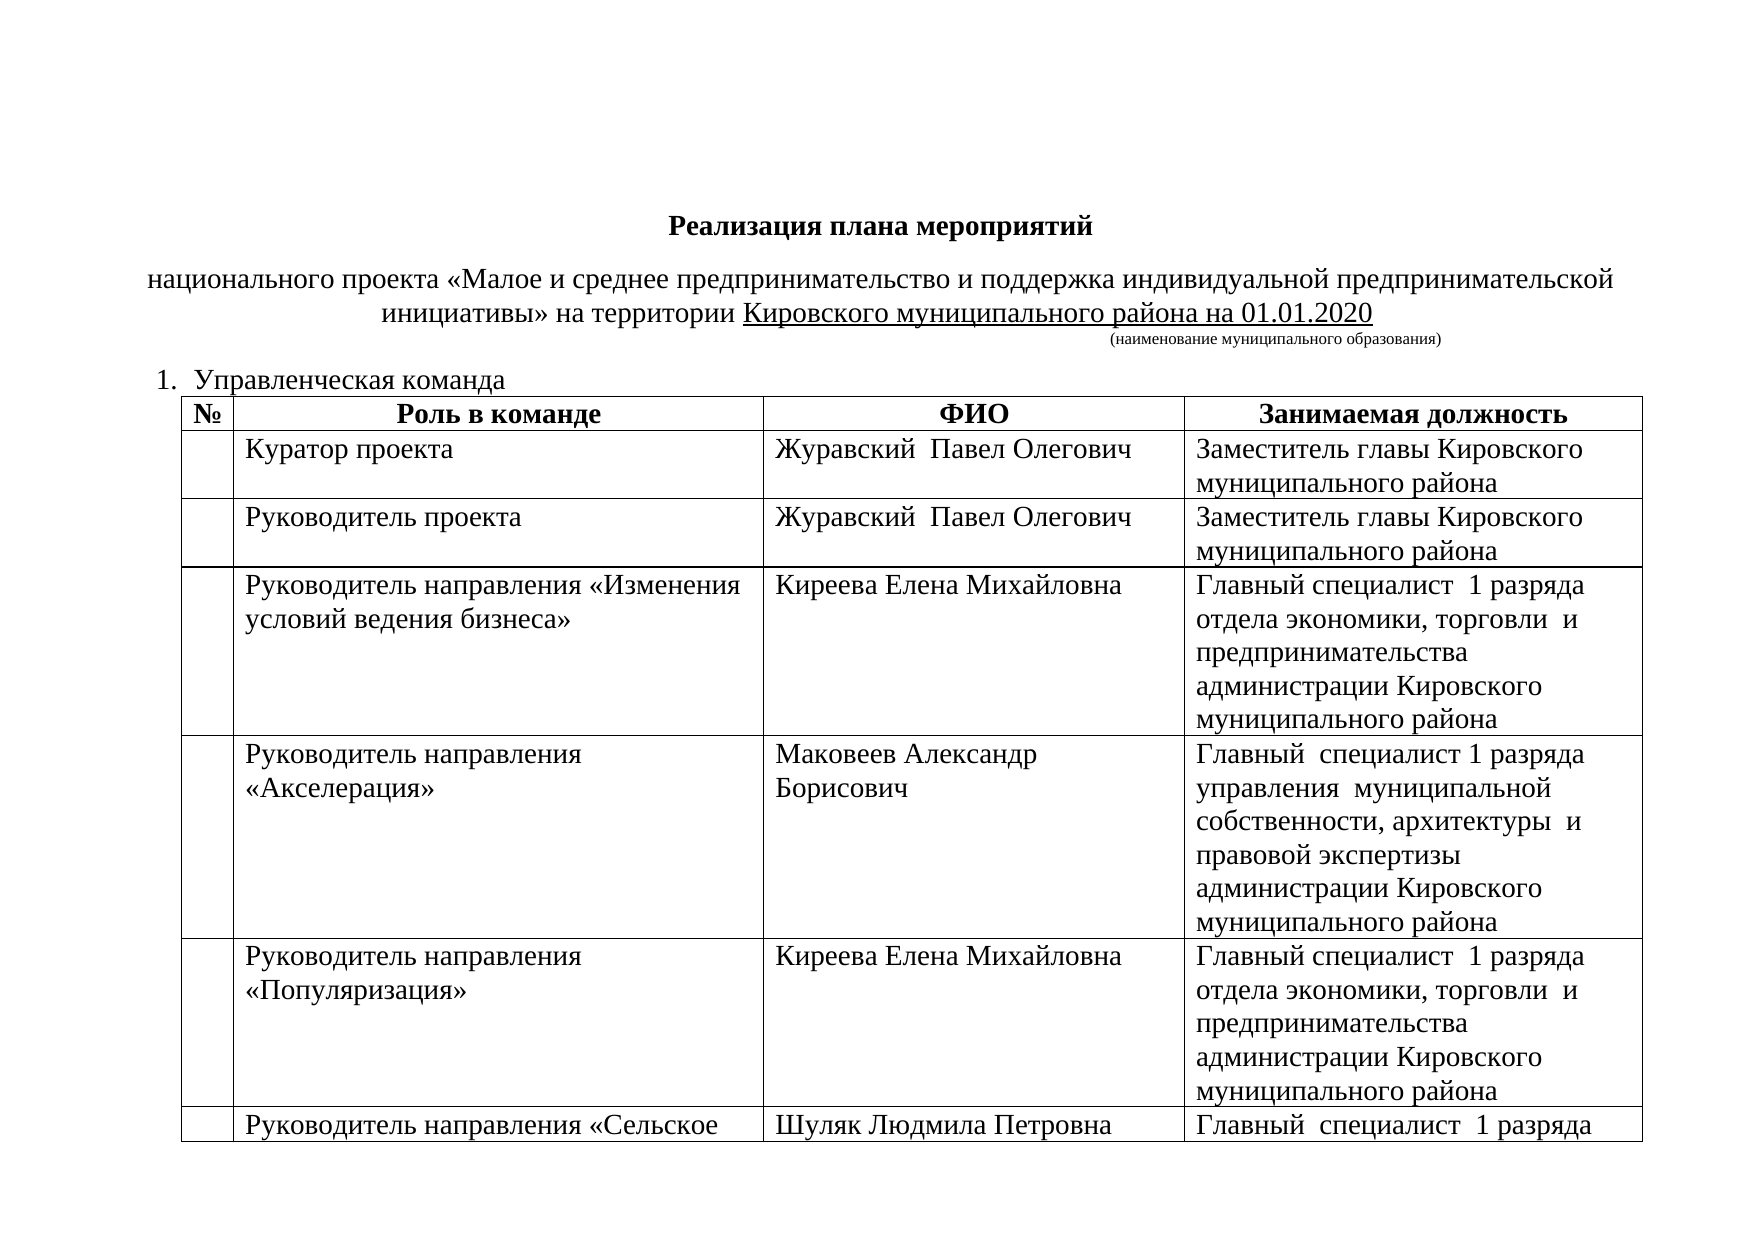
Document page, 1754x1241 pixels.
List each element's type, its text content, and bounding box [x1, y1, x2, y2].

table_cell Руководитель направления «Изменения условий ведения бизнеса» [234, 568, 763, 735]
table_cell Киреева Елена Михайловна [764, 939, 1184, 1106]
table_header Роль в команде [234, 397, 763, 430]
table_header ФИО [764, 397, 1184, 430]
table_header № [182, 397, 233, 430]
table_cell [234, 1107, 763, 1141]
table_cell Киреева Елена Михайловна [764, 568, 1184, 735]
table_cell Журавский Павел Олегович [764, 431, 1184, 498]
table_cell Руководитель направления «Акселерация» [234, 736, 763, 937]
table_cell Куратор проекта [234, 431, 763, 498]
text национального проекта «Малое и среднее предпринимательство и поддержка индивидуальной предпринимательской инициативы» на территории Кировского муниципального района на 01.01.2020 [118, 261, 1636, 328]
table_cell Руководитель проекта [234, 499, 763, 566]
table_cell [182, 499, 233, 566]
table_cell Руководитель направления «Популяризация» [234, 939, 763, 1106]
table_cell [182, 736, 233, 937]
table_cell Главный специалист 1 разряда отдела экономики, торговли и предпринимательства администрации Кировского муниципального района [1185, 568, 1642, 735]
table_cell [182, 1107, 233, 1141]
table_header Занимаемая должность [1185, 397, 1642, 430]
table_cell [182, 939, 233, 1106]
table_cell Главный специалист 1 разряда управления муниципальной собственности, архитектуры и правовой экспертизы администрации Кировского муниципального района [1185, 736, 1642, 937]
list Управленческая команда [156, 362, 1636, 396]
table_cell Маковеев Александр Борисович [764, 736, 1184, 937]
table_cell [182, 568, 233, 735]
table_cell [764, 1107, 1184, 1141]
table_cell Главный специалист 1 разряда отдела экономики, торговли и предпринимательства администрации Кировского муниципального района [1185, 939, 1642, 1106]
text Реализация плана мероприятий [118, 208, 1636, 242]
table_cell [1185, 1107, 1642, 1141]
table_cell [182, 431, 233, 498]
table_cell Заместитель главы Кировского муниципального района [1185, 499, 1642, 566]
table_cell Заместитель главы Кировского муниципального района [1185, 431, 1642, 498]
text (наименование муниципального образования) [118, 328, 1636, 362]
table_cell Журавский Павел Олегович [764, 499, 1184, 566]
